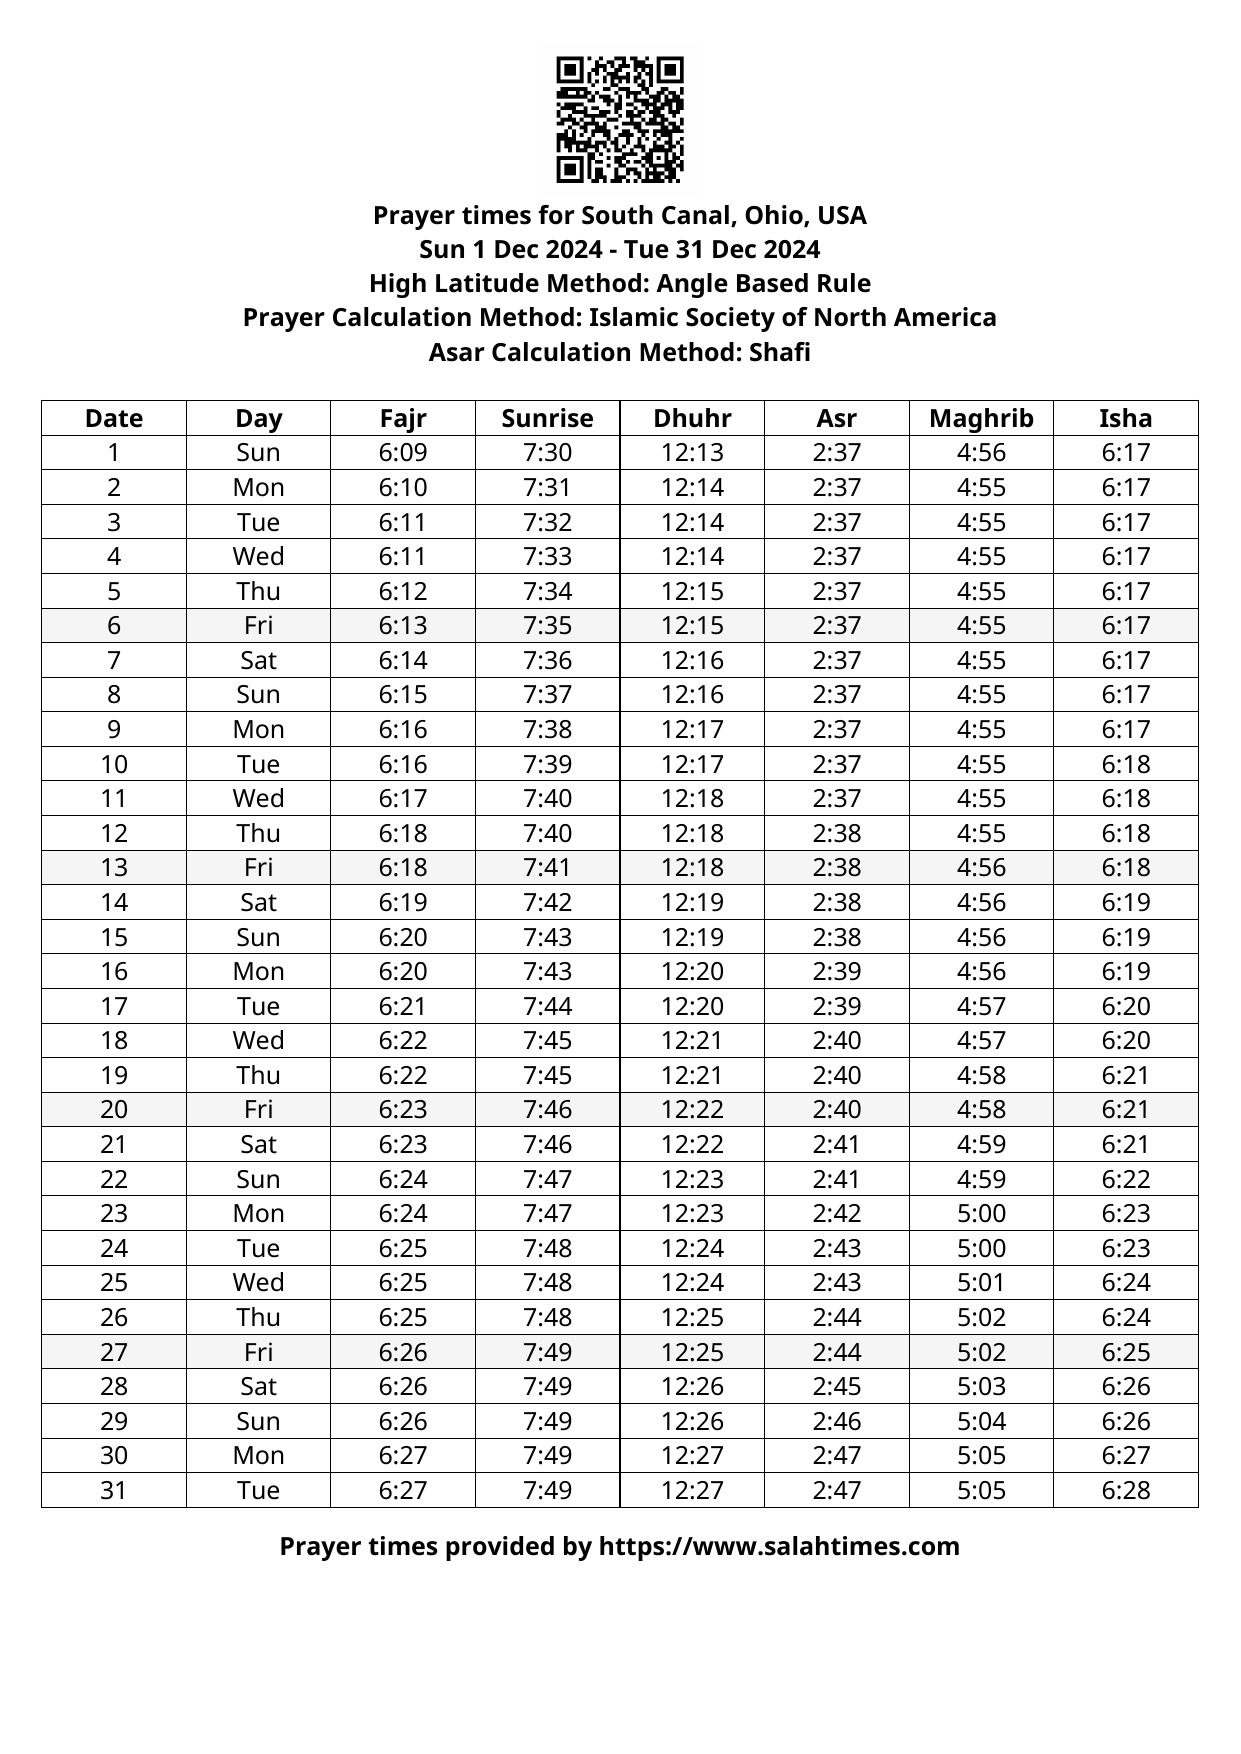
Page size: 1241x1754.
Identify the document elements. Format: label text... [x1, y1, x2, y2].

table_cell 6:23 [331, 1127, 475, 1161]
table_cell 6:22 [331, 1024, 475, 1057]
table_cell 6:18 [1054, 851, 1198, 884]
table_cell 12:21 [621, 1024, 764, 1057]
table_cell 6:22 [1054, 1162, 1198, 1195]
table_cell Thu [187, 816, 330, 849]
table_cell 18 [42, 1024, 186, 1057]
table_cell 4:57 [910, 989, 1053, 1022]
table_cell 11 [42, 781, 186, 815]
table_cell 6:18 [331, 816, 475, 849]
table_cell 6:27 [1054, 1439, 1198, 1472]
text Prayer Calculation Method: Islamic Society of North America [42, 300, 1198, 334]
table_cell 6:11 [331, 539, 475, 573]
table_cell Tue [187, 989, 330, 1022]
table_cell Fri [187, 851, 330, 884]
table_cell 2:44 [765, 1300, 909, 1334]
table_cell Mon [187, 1196, 330, 1230]
table_cell 16 [42, 954, 186, 988]
table_cell 7:40 [476, 781, 619, 815]
table_cell Fri [187, 1093, 330, 1126]
table_cell 5:04 [910, 1404, 1053, 1437]
table_cell 10 [42, 747, 186, 780]
table_cell Sun [187, 678, 330, 711]
table_cell 2:37 [765, 678, 909, 711]
table_cell 6:21 [1054, 1058, 1198, 1092]
table_cell 12:22 [621, 1127, 764, 1161]
table_cell 7:33 [476, 539, 619, 573]
table_cell Tue [187, 1231, 330, 1264]
table_cell 14 [42, 885, 186, 919]
table_cell 4:55 [910, 678, 1053, 711]
table_cell 5:03 [910, 1369, 1053, 1403]
table_cell 6:09 [331, 436, 475, 469]
table_cell 2:47 [765, 1473, 909, 1507]
table_cell 3 [42, 505, 186, 538]
table_cell 2:37 [765, 609, 909, 642]
table_cell 12:25 [621, 1300, 764, 1334]
table_cell 4:56 [910, 954, 1053, 988]
table_cell 12:26 [621, 1369, 764, 1403]
table_cell 2:45 [765, 1369, 909, 1403]
table_cell 7:35 [476, 609, 619, 642]
table_cell 6:28 [1054, 1473, 1198, 1507]
table_cell 12:14 [621, 470, 764, 504]
text Prayer times for South Canal, Ohio, USA [42, 198, 1198, 232]
table_cell 15 [42, 920, 186, 953]
table_cell 7:45 [476, 1024, 619, 1057]
table_cell 12:14 [621, 505, 764, 538]
table_cell 4:56 [910, 920, 1053, 953]
picture [542, 41, 699, 198]
table_cell 7:41 [476, 851, 619, 884]
table_cell 7:30 [476, 436, 619, 469]
table_cell 7:47 [476, 1162, 619, 1195]
table_cell 30 [42, 1439, 186, 1472]
table_cell 4:56 [910, 436, 1053, 469]
table_cell 2:37 [765, 505, 909, 538]
table_cell 13 [42, 851, 186, 884]
table_cell 2:40 [765, 1058, 909, 1092]
table_cell 6:17 [1054, 574, 1198, 607]
table_cell 12:19 [621, 885, 764, 919]
table_cell 7:49 [476, 1404, 619, 1437]
table_cell 12:17 [621, 747, 764, 780]
table_cell 6:20 [1054, 1024, 1198, 1057]
table_cell 6:16 [331, 747, 475, 780]
table_cell 2:37 [765, 574, 909, 607]
table_cell Sat [187, 1127, 330, 1161]
table_cell 2:39 [765, 954, 909, 988]
table_cell 6:19 [1054, 920, 1198, 953]
table_header Dhuhr [621, 401, 764, 434]
table_cell 7:44 [476, 989, 619, 1022]
table_cell 6:17 [1054, 712, 1198, 746]
table_cell 4:59 [910, 1127, 1053, 1161]
table_cell Tue [187, 1473, 330, 1507]
table_cell 5:02 [910, 1335, 1053, 1368]
table_cell 6:27 [331, 1439, 475, 1472]
table_cell 6:27 [331, 1473, 475, 1507]
table_cell 6:17 [1054, 609, 1198, 642]
table_cell 2:40 [765, 1093, 909, 1126]
table_cell Thu [187, 574, 330, 607]
table_cell 4:55 [910, 816, 1053, 849]
table_cell 2:38 [765, 851, 909, 884]
table_cell 4:58 [910, 1058, 1053, 1092]
table_cell 12:20 [621, 954, 764, 988]
table_cell 4:55 [910, 505, 1053, 538]
table_cell 2:37 [765, 470, 909, 504]
table_cell 2:44 [765, 1335, 909, 1368]
table_cell 7:49 [476, 1369, 619, 1403]
table_cell 6:18 [331, 851, 475, 884]
table_cell 28 [42, 1369, 186, 1403]
table_cell 12 [42, 816, 186, 849]
table_cell 2:37 [765, 781, 909, 815]
table_cell 6:19 [331, 885, 475, 919]
table_cell 7:38 [476, 712, 619, 746]
table_cell 7:48 [476, 1231, 619, 1264]
table_cell Wed [187, 539, 330, 573]
table_cell 4 [42, 539, 186, 573]
table_cell Fri [187, 1335, 330, 1368]
table_cell 2:41 [765, 1162, 909, 1195]
table_cell Wed [187, 781, 330, 815]
table_cell 7:31 [476, 470, 619, 504]
table_cell 7:46 [476, 1127, 619, 1161]
table_cell Sun [187, 1162, 330, 1195]
table_cell 6:21 [1054, 1093, 1198, 1126]
table_cell 6:14 [331, 643, 475, 677]
table_cell Mon [187, 954, 330, 988]
table_cell 12:20 [621, 989, 764, 1022]
table_cell 6:24 [1054, 1300, 1198, 1334]
table_cell 5:05 [910, 1473, 1053, 1507]
table_cell 12:23 [621, 1162, 764, 1195]
table_cell 7:43 [476, 920, 619, 953]
table_cell 6:23 [1054, 1196, 1198, 1230]
table_cell Mon [187, 712, 330, 746]
table_cell Wed [187, 1266, 330, 1299]
table_cell Fri [187, 609, 330, 642]
table_cell 6:12 [331, 574, 475, 607]
table_header Asr [765, 401, 909, 434]
table_cell 6:23 [1054, 1231, 1198, 1264]
table_cell Mon [187, 470, 330, 504]
table_cell 12:21 [621, 1058, 764, 1092]
table_cell Mon [187, 1439, 330, 1472]
table_cell 6:20 [331, 920, 475, 953]
table_cell 17 [42, 989, 186, 1022]
table_cell 4:55 [910, 609, 1053, 642]
table_cell 6:17 [1054, 470, 1198, 504]
table_cell 2:41 [765, 1127, 909, 1161]
table_cell 6:25 [331, 1266, 475, 1299]
table_cell Sat [187, 643, 330, 677]
table_cell 2:43 [765, 1266, 909, 1299]
table_cell 5:05 [910, 1439, 1053, 1472]
table_cell 26 [42, 1300, 186, 1334]
table_cell 7:49 [476, 1335, 619, 1368]
table_cell 4:55 [910, 470, 1053, 504]
table_cell 6 [42, 609, 186, 642]
table_cell 4:55 [910, 539, 1053, 573]
table_cell 12:26 [621, 1404, 764, 1437]
table_cell 25 [42, 1266, 186, 1299]
table_cell 31 [42, 1473, 186, 1507]
table_cell 4:58 [910, 1093, 1053, 1126]
table_cell 2:37 [765, 747, 909, 780]
table_cell 6:25 [1054, 1335, 1198, 1368]
table_cell 6:13 [331, 609, 475, 642]
table_cell 6:22 [331, 1058, 475, 1092]
table_cell 29 [42, 1404, 186, 1437]
table_cell Sun [187, 436, 330, 469]
table_cell 12:24 [621, 1231, 764, 1264]
table_cell 7:39 [476, 747, 619, 780]
table_cell 1 [42, 436, 186, 469]
table_cell 12:17 [621, 712, 764, 746]
table_cell 24 [42, 1231, 186, 1264]
text Sun 1 Dec 2024 - Tue 31 Dec 2024 [42, 232, 1198, 266]
table_cell 4:55 [910, 781, 1053, 815]
table_cell 6:21 [1054, 1127, 1198, 1161]
table_cell 6:17 [1054, 539, 1198, 573]
table_cell 6:17 [331, 781, 475, 815]
table_cell 5:02 [910, 1300, 1053, 1334]
table_cell 4:55 [910, 712, 1053, 746]
table_cell 6:11 [331, 505, 475, 538]
table_cell 5 [42, 574, 186, 607]
table_cell 7:45 [476, 1058, 619, 1092]
table_cell 5:00 [910, 1231, 1053, 1264]
table_cell 6:24 [331, 1196, 475, 1230]
table_cell 12:27 [621, 1439, 764, 1472]
table_cell 2:46 [765, 1404, 909, 1437]
table_cell 5:00 [910, 1196, 1053, 1230]
table_cell Sat [187, 885, 330, 919]
table_cell 12:18 [621, 816, 764, 849]
table_cell 7:46 [476, 1093, 619, 1126]
text High Latitude Method: Angle Based Rule [42, 266, 1198, 300]
table_cell 2:40 [765, 1024, 909, 1057]
table_cell 21 [42, 1127, 186, 1161]
table_cell 2:38 [765, 885, 909, 919]
table_cell 6:26 [331, 1369, 475, 1403]
table_cell 2:37 [765, 539, 909, 573]
table_cell 4:55 [910, 643, 1053, 677]
table_cell 12:24 [621, 1266, 764, 1299]
table_cell 4:56 [910, 851, 1053, 884]
table_header Maghrib [910, 401, 1053, 434]
table_cell 6:26 [1054, 1369, 1198, 1403]
table_header Day [187, 401, 330, 434]
table_cell 7:49 [476, 1439, 619, 1472]
table_cell 6:16 [331, 712, 475, 746]
table_cell 6:17 [1054, 643, 1198, 677]
table_cell Thu [187, 1058, 330, 1092]
table_cell 6:17 [1054, 678, 1198, 711]
table_cell 6:17 [1054, 436, 1198, 469]
table_cell 12:16 [621, 643, 764, 677]
table_cell 7:47 [476, 1196, 619, 1230]
table_cell 2:37 [765, 436, 909, 469]
table_cell 6:24 [331, 1162, 475, 1195]
table_cell 6:17 [1054, 505, 1198, 538]
table_cell 27 [42, 1335, 186, 1368]
table_cell 7:36 [476, 643, 619, 677]
table_cell 2:37 [765, 643, 909, 677]
table_cell 5:01 [910, 1266, 1053, 1299]
table_cell 2:42 [765, 1196, 909, 1230]
table_cell 6:25 [331, 1300, 475, 1334]
table_cell 12:27 [621, 1473, 764, 1507]
table_cell 2:39 [765, 989, 909, 1022]
table_header Date [42, 401, 186, 434]
table_cell 6:24 [1054, 1266, 1198, 1299]
table_cell 12:22 [621, 1093, 764, 1126]
table_cell 6:15 [331, 678, 475, 711]
table_cell 4:57 [910, 1024, 1053, 1057]
table_cell 2:47 [765, 1439, 909, 1472]
table_cell 7:40 [476, 816, 619, 849]
table_cell 7:34 [476, 574, 619, 607]
table_cell 6:26 [331, 1335, 475, 1368]
table_cell 12:13 [621, 436, 764, 469]
table_cell 7:37 [476, 678, 619, 711]
table_cell 4:56 [910, 885, 1053, 919]
text Asar Calculation Method: Shafi [42, 334, 1198, 368]
table_cell 6:26 [1054, 1404, 1198, 1437]
table_cell 4:59 [910, 1162, 1053, 1195]
table_cell 6:20 [1054, 989, 1198, 1022]
table_cell 7:43 [476, 954, 619, 988]
table_cell Tue [187, 505, 330, 538]
table_cell 12:19 [621, 920, 764, 953]
table_cell 7:48 [476, 1300, 619, 1334]
table_cell 23 [42, 1196, 186, 1230]
table_cell 12:15 [621, 574, 764, 607]
table_cell 6:10 [331, 470, 475, 504]
table_cell Wed [187, 1024, 330, 1057]
table_cell 6:18 [1054, 816, 1198, 849]
table_cell 12:18 [621, 781, 764, 815]
table_cell 6:19 [1054, 954, 1198, 988]
table_cell 19 [42, 1058, 186, 1092]
table_cell 2:38 [765, 816, 909, 849]
table_cell 2 [42, 470, 186, 504]
table_cell 8 [42, 678, 186, 711]
table_cell 6:19 [1054, 885, 1198, 919]
table_cell 7:48 [476, 1266, 619, 1299]
table_cell 7:42 [476, 885, 619, 919]
table_cell Sun [187, 1404, 330, 1437]
table_cell 22 [42, 1162, 186, 1195]
table_cell 6:20 [331, 954, 475, 988]
table_cell 12:25 [621, 1335, 764, 1368]
table_cell 9 [42, 712, 186, 746]
table_cell 12:14 [621, 539, 764, 573]
table_cell 2:43 [765, 1231, 909, 1264]
table_header Fajr [331, 401, 475, 434]
table_cell 12:16 [621, 678, 764, 711]
table_cell 12:23 [621, 1196, 764, 1230]
table_cell 4:55 [910, 747, 1053, 780]
table_cell 6:23 [331, 1093, 475, 1126]
table_cell 6:21 [331, 989, 475, 1022]
table_cell 2:37 [765, 712, 909, 746]
table_cell 4:55 [910, 574, 1053, 607]
table_cell 6:18 [1054, 781, 1198, 815]
table_cell 6:25 [331, 1231, 475, 1264]
table_cell Tue [187, 747, 330, 780]
table_cell 12:18 [621, 851, 764, 884]
table_cell 7 [42, 643, 186, 677]
table_cell 7:49 [476, 1473, 619, 1507]
table_cell Sat [187, 1369, 330, 1403]
text Prayer times provided by https://www.salahtimes.com [42, 1528, 1198, 1563]
table_header Sunrise [476, 401, 619, 434]
table_cell 6:18 [1054, 747, 1198, 780]
table_header Isha [1054, 401, 1198, 434]
table_cell Thu [187, 1300, 330, 1334]
table_cell 12:15 [621, 609, 764, 642]
table_cell 2:38 [765, 920, 909, 953]
table_cell 6:26 [331, 1404, 475, 1437]
table_cell 7:32 [476, 505, 619, 538]
table_cell 20 [42, 1093, 186, 1126]
table_cell Sun [187, 920, 330, 953]
